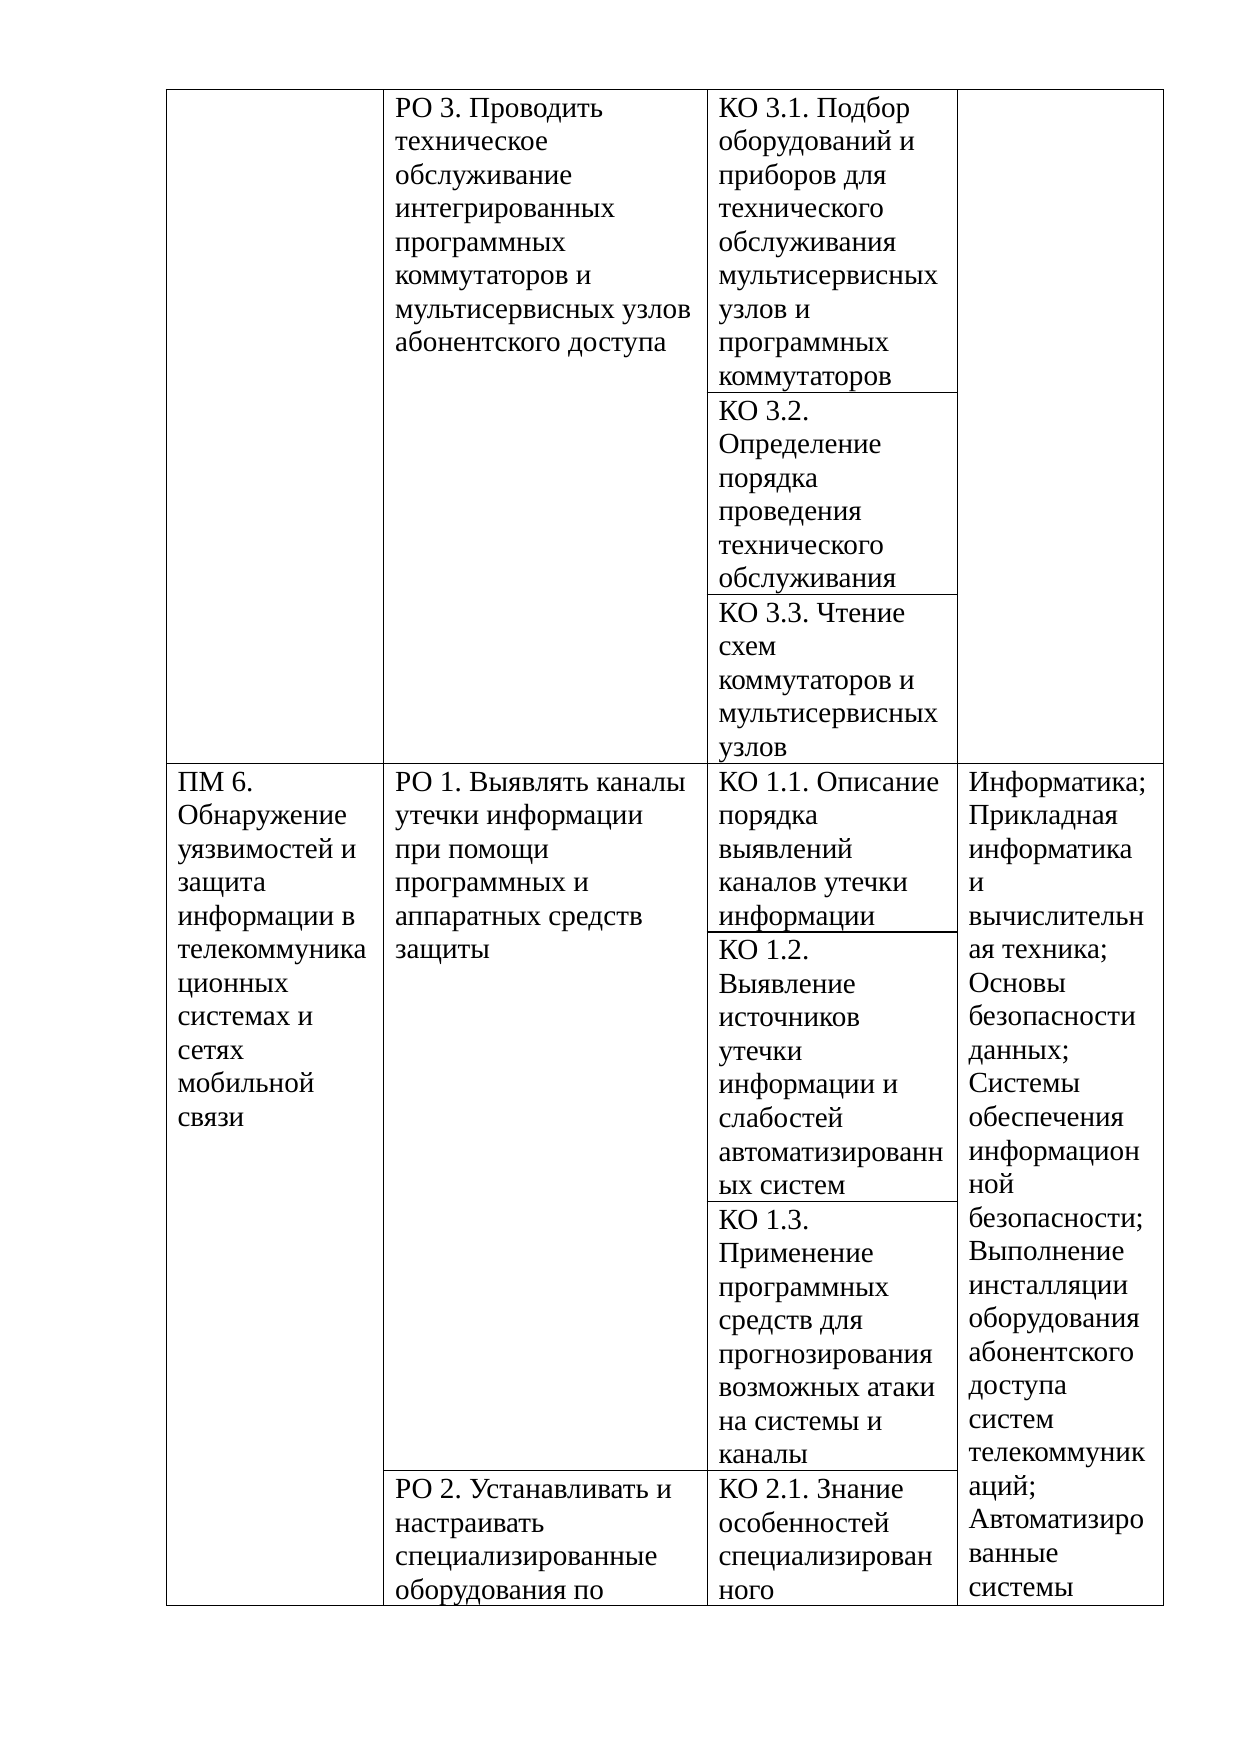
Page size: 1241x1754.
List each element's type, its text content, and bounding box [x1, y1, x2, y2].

table_cell ПМ 6. Обнаружение уязвимостей и защита информации в телекоммуникационных системах и сетях мобильной связи [167, 764, 383, 1605]
table_cell РО 3. Проводить техническое обслуживание интегрированных программных коммутаторов и мультисервисных узлов абонентского доступа [384, 90, 707, 763]
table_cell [384, 1471, 707, 1605]
table_cell КО 1.1. Описание порядка выявлений каналов утечки информации [708, 764, 957, 931]
table_cell КО 1.3. Применение программных средств для прогнозирования возможных атаки на системы и каналы [708, 1202, 957, 1470]
table_cell КО 3.3. Чтение схем коммутаторов и мультисервисных узлов [708, 595, 957, 763]
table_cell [708, 1471, 957, 1605]
table_cell Информатика; Прикладная информатика и вычислительная техника; Основы безопасности данных; Системы обеспечения информационной безопасности; Выполнение инсталляции оборудования абонентского доступа систем телекоммуникаций; Автоматизированные системы контроля и управления [958, 764, 1163, 1605]
table_cell КО 3.2. Определение порядка проведения технического обслуживания [708, 393, 957, 594]
table_cell КО 1.2. Выявление источников утечки информации и слабостей автоматизированных систем [708, 933, 957, 1201]
table_cell КО 3.1. Подбор оборудований и приборов для технического обслуживания мультисервисных узлов и программных коммутаторов [708, 90, 957, 392]
table_cell РО 1. Выявлять каналы утечки информации при помощи программных и аппаратных средств защиты [384, 764, 707, 1470]
